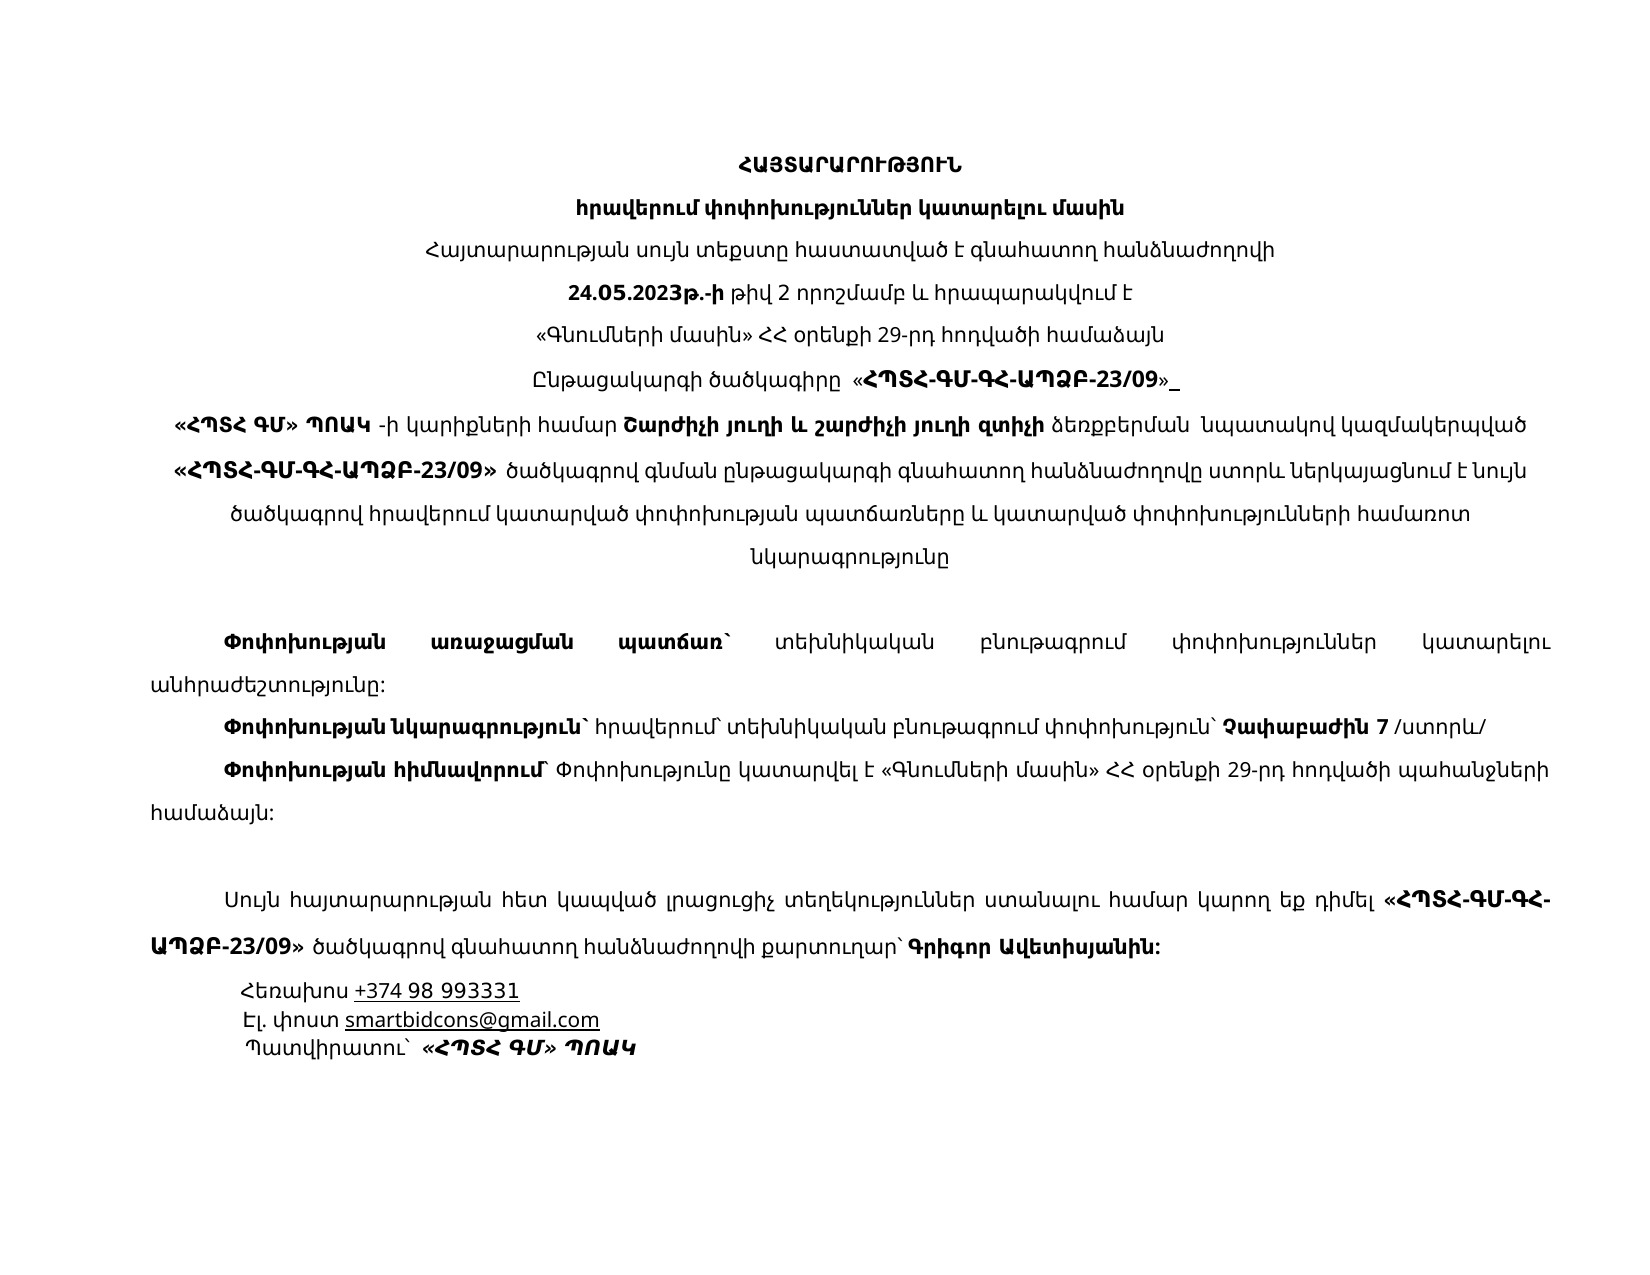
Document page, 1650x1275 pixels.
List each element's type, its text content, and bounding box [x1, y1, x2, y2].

text Հայտարարության սույն տեքստը հաստատված է գնահատող հանձնաժողովի [150, 235, 1550, 264]
text Ընթացակարգի ծածկագիրը «ՀՊՏՀ-ԳՄ-ԳՀ-ԱՊՁԲ-23/09» [150, 363, 1550, 394]
text ՀԱՅՏԱՐԱՐՈՒԹՅՈՒՆ [150, 150, 1550, 178]
text «Գնումների մասին» ՀՀ օրենքի 29-րդ հոդվածի համաձայն [150, 320, 1550, 349]
text Փոփոխության նկարագրություն` հրավերում՝ տեխնիկական բնութագրում փոփոխություն՝ Չափաբաժին 7 /ստորև/ [150, 712, 1550, 741]
text Էլ. փոստ smartbidcons@gmail.com [150, 1005, 1550, 1033]
text 24.05.2023թ.-ի թիվ 2 որոշմամբ և հրապարակվում է [150, 278, 1550, 306]
text «ՀՊՏՀ ԳՄ» ՊՈԱԿ -ի կարիքների համար Շարժիչի յուղի և շարժիչի յուղի զտիչի ձեռքբերման նպատակով կազմակերպված «ՀՊՏՀ-ԳՄ-ԳՀ-ԱՊՁԲ-23/09» ծածկագրով գնման ընթացակարգի գնահատող հանձնաժողովը ստորև ներկայացնում է նույն ծածկագրով հրավերում կատարված փոփոխության պատճառները և կատարված փոփոխությունների համառոտ նկարագրությունը [150, 410, 1550, 570]
text Սույն հայտարարության հետ կապված լրացուցիչ տեղեկություններ ստանալու համար կարող եք դիմել «ՀՊՏՀ-ԳՄ-ԳՀ-ԱՊՁԲ-23/09» ծածկագրով գնահատող հանձնաժողովի քարտուղար՝ Գրիգոր Ավետիսյանին: [150, 883, 1550, 961]
text Պատվիրատու՝ «ՀՊՏՀ ԳՄ» ՊՈԱԿ [150, 1033, 1550, 1062]
text հրավերում փոփոխություններ կատարելու մասին [150, 193, 1550, 221]
text Հեռախոս +374 98 993331 [150, 977, 1550, 1005]
text Փոփոխության առաջացման պատճառ` տեխնիկական բնութագրում փոփոխություններ կատարելու անհրաժեշտությունը: [150, 627, 1550, 698]
text Փոփոխության հիմնավորում` Փոփոխությունը կատարվել է «Գնումների մասին» ՀՀ օրենքի 29-րդ հոդվածի պահանջների համաձայն: [150, 755, 1550, 826]
